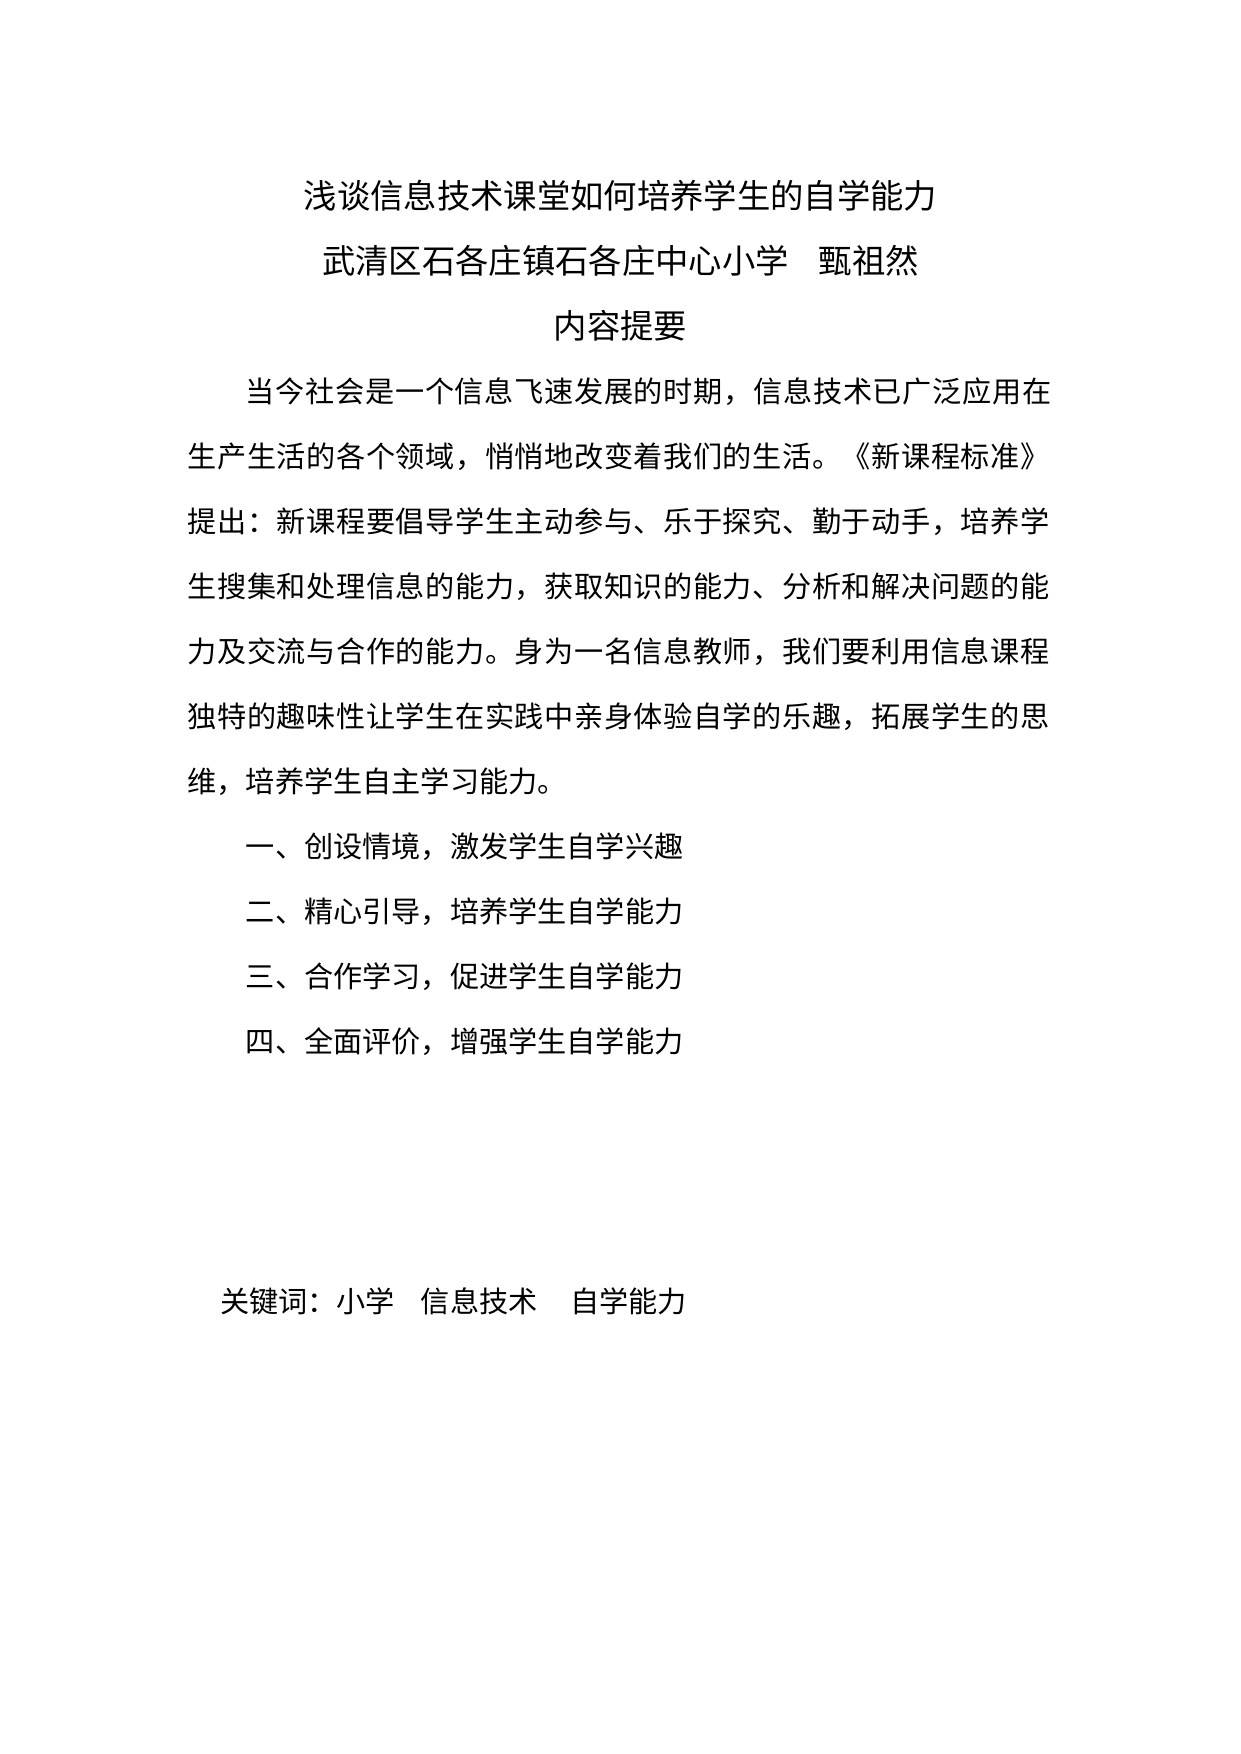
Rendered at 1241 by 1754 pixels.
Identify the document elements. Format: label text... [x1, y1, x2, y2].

text 当今社会是一个信息飞速发展的时期，信息技术已广泛应用在生产生活的各个领域，悄悄地改变着我们的生活。《新课程标准》提出：新课程要倡导学生主动参与、乐于探究、勤于动手，培养学生搜集和处理信息的能力，获取知识的能力、分析和解决问题的能力及交流与合作的能力。身为一名信息教师，我们要利用信息课程独特的趣味性让学生在实践中亲身体验自学的乐趣，拓展学生的思维，培养学生自主学习能力。 [187, 357, 1053, 812]
text 一、创设情境，激发学生自学兴趣 [187, 812, 1053, 877]
text 四、全面评价，增强学生自学能力 [187, 1007, 1053, 1072]
text 内容提要 [187, 292, 1053, 357]
text 关键词：小学 信息技术 自学能力 [187, 1267, 1053, 1332]
text 浅谈信息技术课堂如何培养学生的自学能力 [187, 162, 1053, 227]
text 二、精心引导，培养学生自学能力 [187, 877, 1053, 942]
text 三、合作学习，促进学生自学能力 [187, 942, 1053, 1007]
text 武清区石各庄镇石各庄中心小学 甄祖然 [187, 227, 1053, 292]
